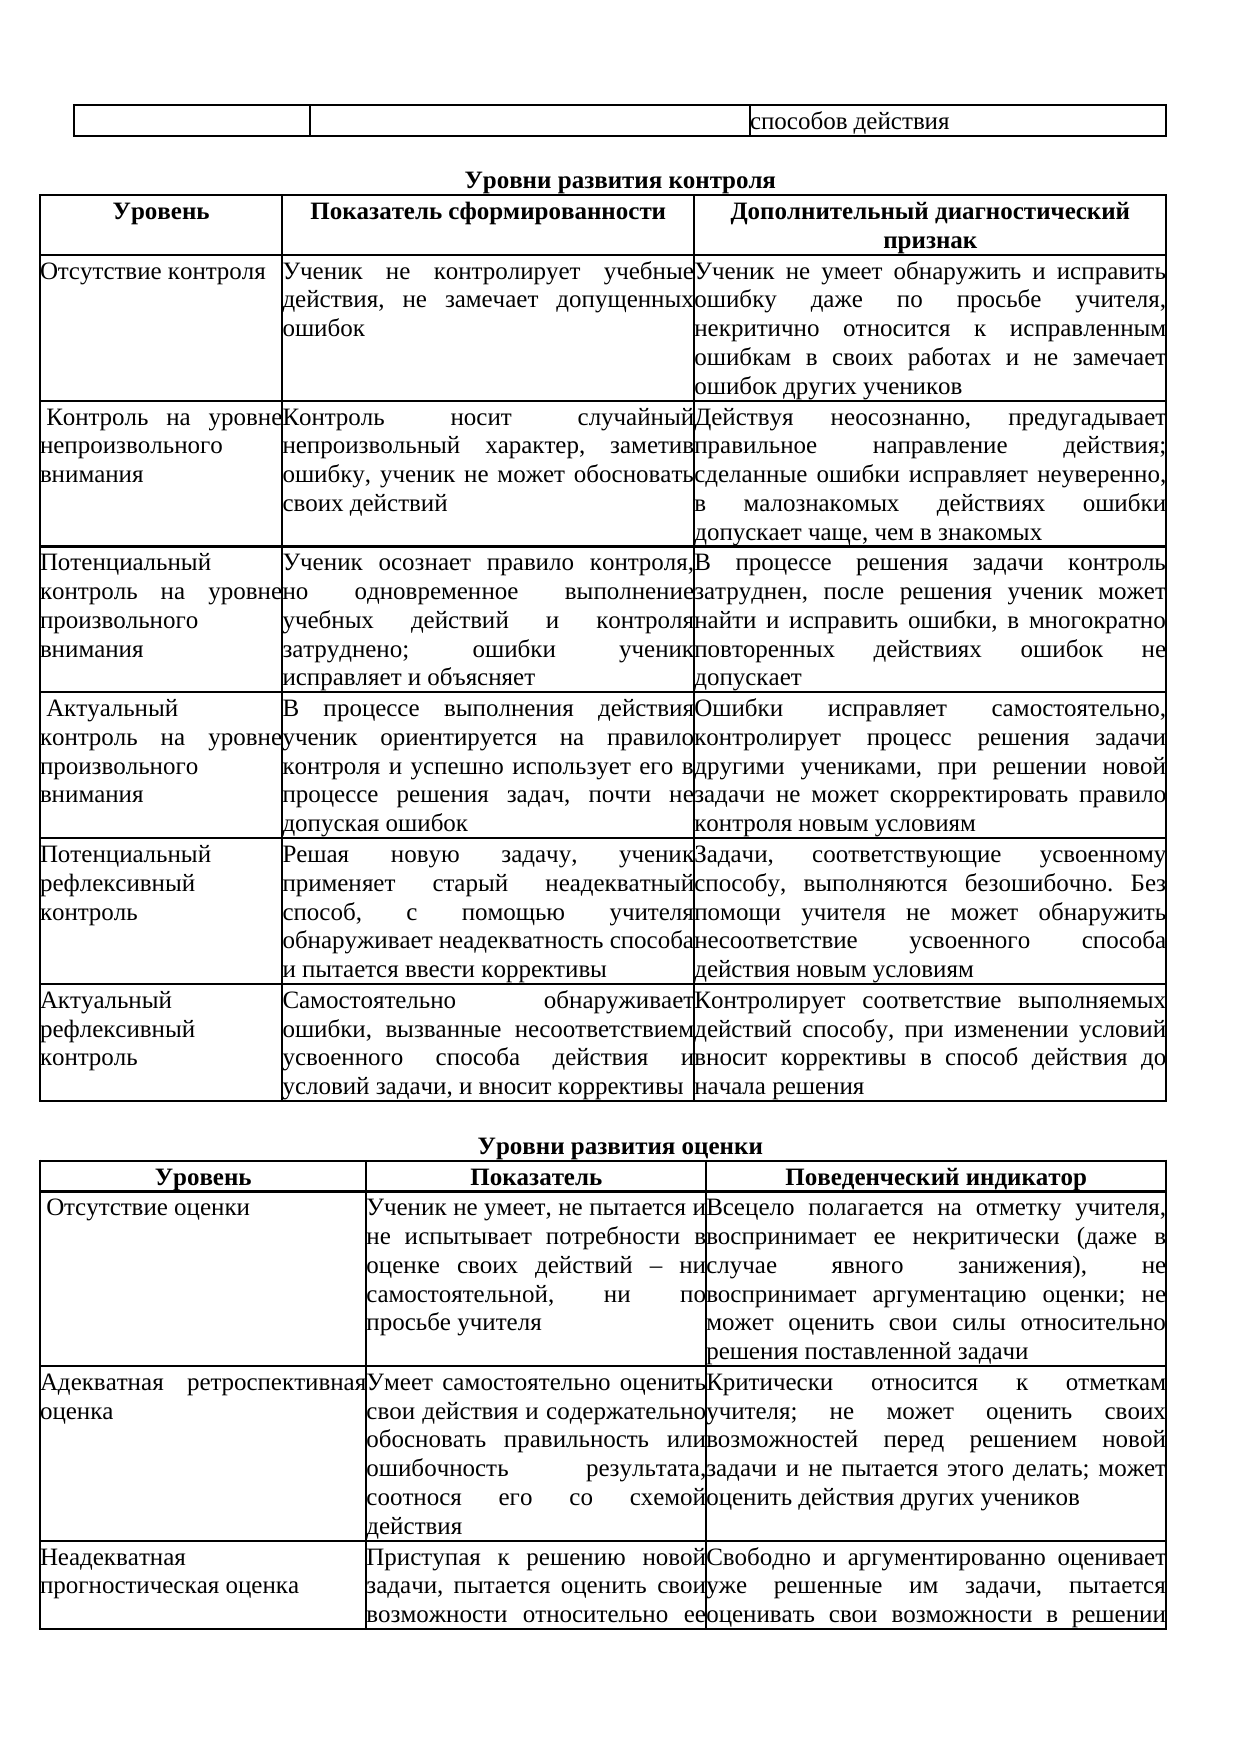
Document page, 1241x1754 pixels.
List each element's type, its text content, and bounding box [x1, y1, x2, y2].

table_cell Самостоятельно обнаруживает ошибки, вызванные несоответствием усвоенного способа действия и условий задачи, и вносит коррективы [283, 985, 693, 1100]
table_cell Адекватная ретроспективная оценка [41, 1367, 365, 1539]
table_header Показатель [367, 1162, 705, 1190]
table_cell Решая новую задачу, ученик применяет старый неадекватный способ, с помощью учителя обнаруживает неадекватность способа и пытается ввести коррективы [283, 839, 693, 983]
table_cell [311, 106, 749, 134]
table_cell В процессе выполнения действия ученик ориентируется на правило контроля и успешно использует его в процессе решения задач, почти не допуская ошибок [283, 693, 693, 837]
table_cell Ученик не умеет обнаружить и исправить ошибку даже по просьбе учителя, некритично относится к исправленным ошибкам в своих работах и не замечает ошибок других учеников [695, 256, 1165, 399]
table_header Поведенческий индикатор [707, 1162, 1165, 1190]
table_cell Потенциальный контроль на уровне произвольного внимания [41, 548, 281, 691]
table_cell Ученик не умеет, не пытается и не испытывает потребности в оценке своих действий – ни самостоятельной, ни по просьбе учителя [367, 1193, 705, 1365]
table_cell Ученик осознает правило контроля, но одновременное выполнение учебных действий и контроля затруднено; ошибки ученик исправляет и объясняет [283, 548, 693, 691]
table_cell Контроль на уровне непроизвольного внимания [41, 402, 281, 545]
table_cell Потенциальный рефлексивный контроль [41, 839, 281, 983]
table_cell Контролирует соответствие выполняемых действий способу, при изменении условий вносит коррективы в способ действия до начала решения [695, 985, 1165, 1100]
table_cell Отсутствие контроля [41, 256, 281, 399]
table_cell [707, 1542, 1165, 1628]
table_header Уровень [41, 196, 281, 254]
table_cell Отсутствие оценки [41, 1193, 365, 1365]
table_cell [367, 1542, 705, 1628]
table_header Уровень [41, 1162, 365, 1190]
table_cell Ученик не контролирует учебные действия, не замечает допущенных ошибок [283, 256, 693, 399]
text Уровни развития контроля [75, 165, 1165, 194]
table_cell Актуальный рефлексивный контроль [41, 985, 281, 1100]
table_header Дополнительный диагностический признак [695, 196, 1165, 254]
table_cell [75, 106, 309, 134]
table_cell Актуальный контроль на уровне произвольного внимания [41, 693, 281, 837]
table_cell Умеет самостоятельно оценить свои действия и содержательно обосновать правильность или ошибочность результата, соотнося его со схемой действия [367, 1367, 705, 1539]
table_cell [41, 1542, 365, 1628]
table_cell Задачи, соответствующие усвоенному способу, выполняются безошибочно. Без помощи учителя не может обнаружить несоответствие усвоенного способа действия новым условиям [695, 839, 1165, 983]
table_cell В процессе решения задачи контроль затруднен, после решения ученик может найти и исправить ошибки, в многократно повторенных действиях ошибок не допускает [695, 548, 1165, 691]
table_cell Действуя неосознанно, предугадывает правильное направление действия; сделанные ошибки исправляет неуверенно, в малознакомых действиях ошибки допускает чаще, чем в знакомых [695, 402, 1165, 545]
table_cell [751, 106, 1165, 134]
table_cell Контроль носит случайный непроизвольный характер, заметив ошибку, ученик не может обосновать своих действий [283, 402, 693, 545]
table_header Показатель сформированности [283, 196, 693, 254]
text Уровни развития оценки [75, 1131, 1165, 1159]
table_cell Критически относится к отметкам учителя; не может оценить своих возможностей перед решением новой задачи и не пытается этого делать; может оценить действия других учеников [707, 1367, 1165, 1539]
table_cell Всецело полагается на отметку учителя, воспринимает ее некритически (даже в случае явного занижения), не воспринимает аргументацию оценки; не может оценить свои силы относительно решения поставленной задачи [707, 1193, 1165, 1365]
table_cell Ошибки исправляет самостоятельно, контролирует процесс решения задачи другими учениками, при решении новой задачи не может скорректировать правило контроля новым условиям [695, 693, 1165, 837]
